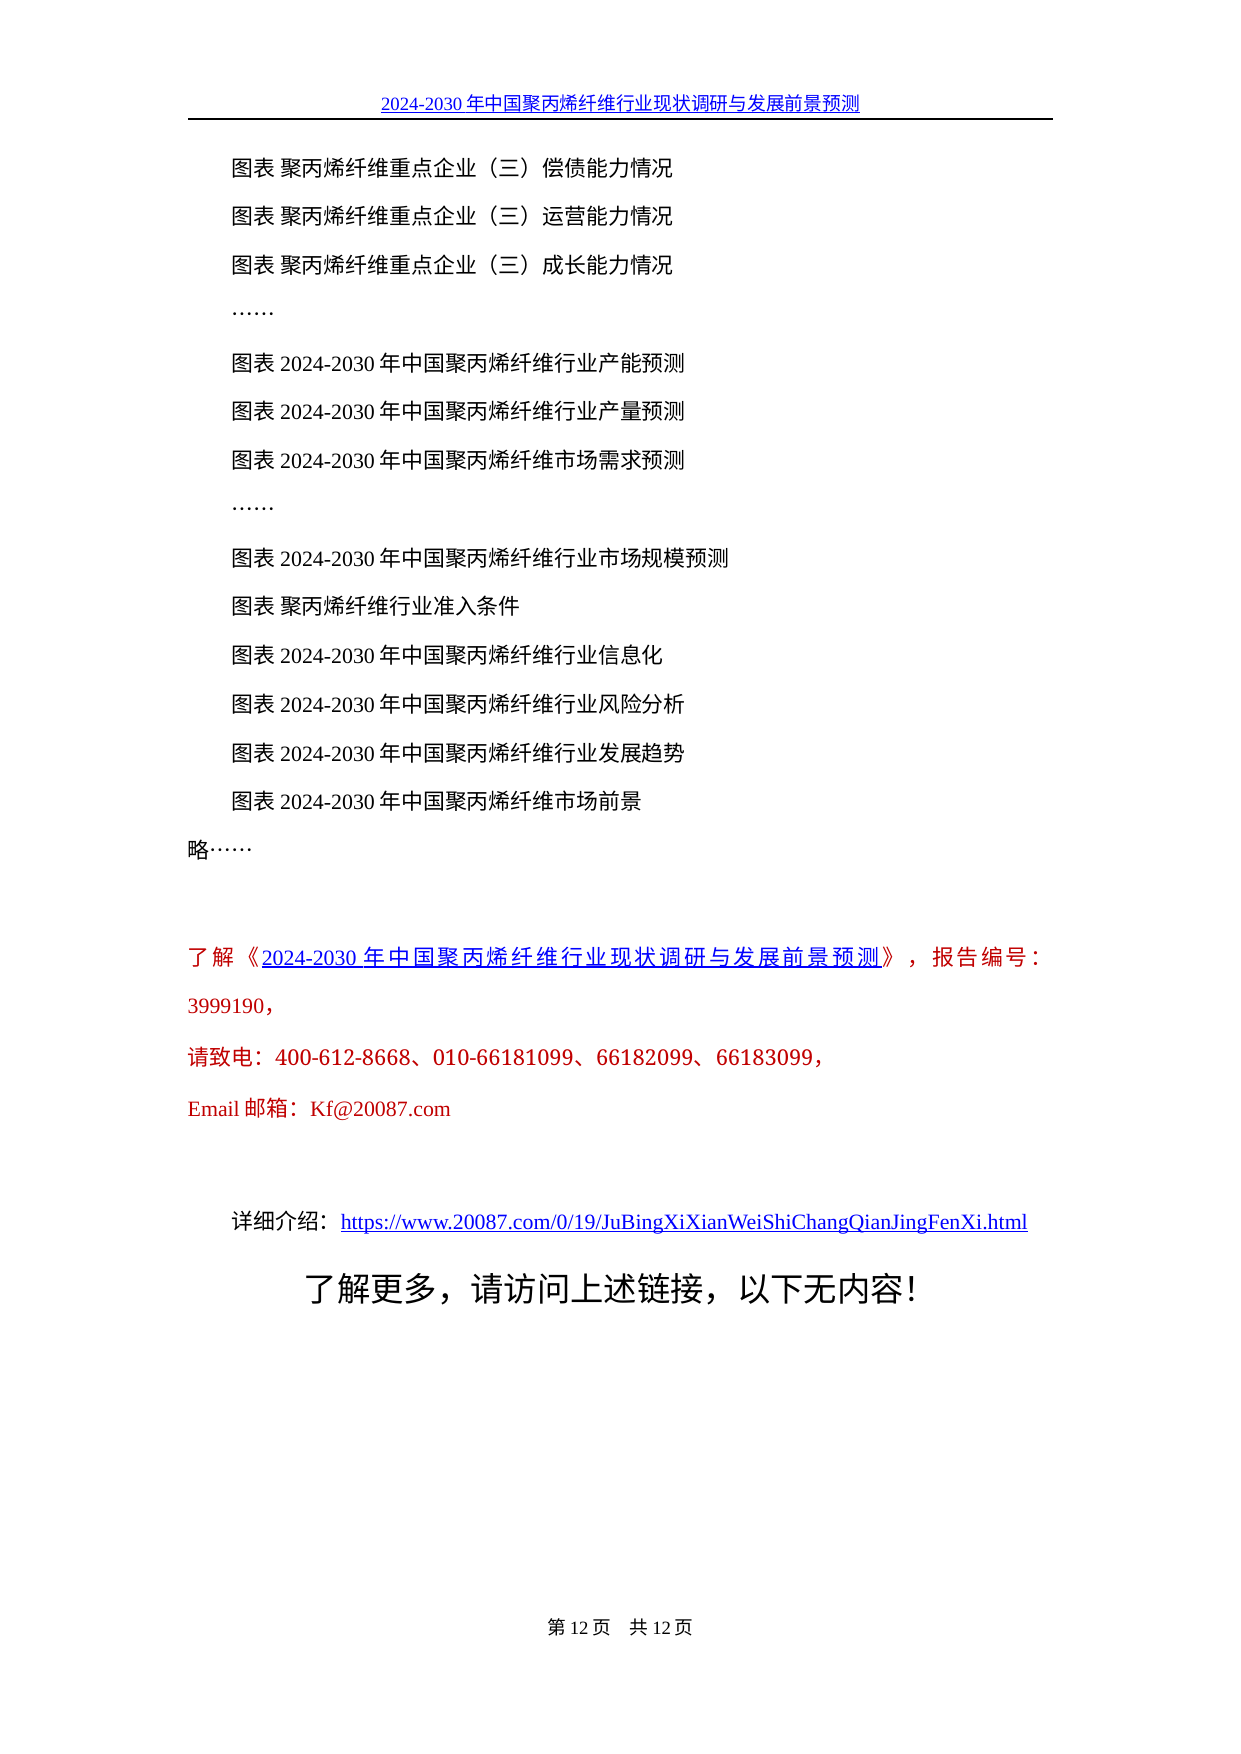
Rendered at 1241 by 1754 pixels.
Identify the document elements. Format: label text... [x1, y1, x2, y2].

text Email邮箱：Kf@20087.com [187, 1091, 1053, 1123]
title 了解更多，请访问上述链接，以下无内容！ [187, 1254, 1053, 1319]
text 详细介绍：https://www.20087.com/0/19/JuBingXiXianWeiShiChangQianJingFenXi.html [187, 1204, 1053, 1236]
text 了解《2024-2030年中国聚丙烯纤维行业现状调研与发展前景预测》，报告编号：3999190， [187, 939, 1053, 1020]
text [187, 150, 1053, 865]
text 请致电：400-612-8668、010-66181099、66182099、66183099， [187, 1039, 1053, 1072]
